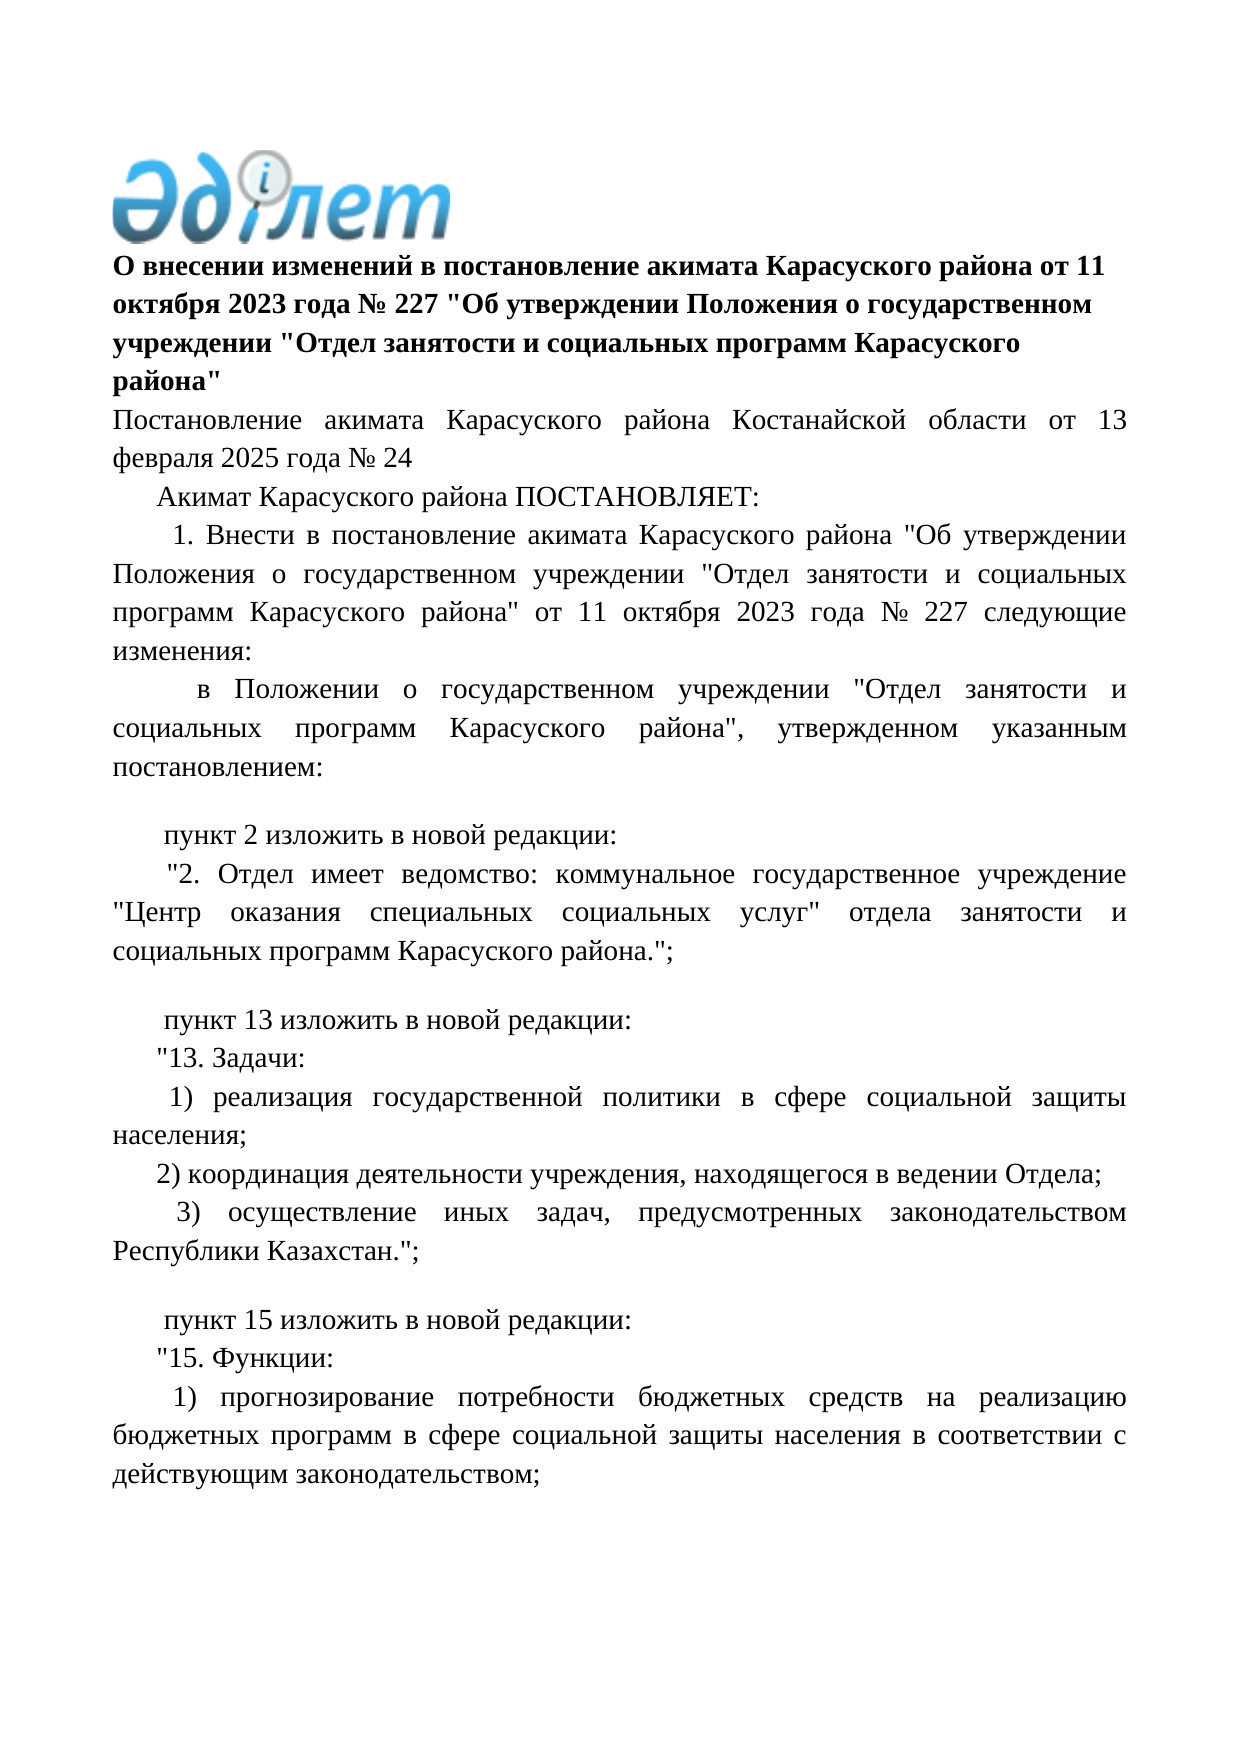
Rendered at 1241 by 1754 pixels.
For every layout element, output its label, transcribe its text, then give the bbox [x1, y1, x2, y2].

text 2) координация деятельности учреждения, находящегося в ведении Отдела; [112, 1156, 1128, 1189]
text пункт 15 изложить в новой редакции: [112, 1302, 1128, 1335]
text "13. Задачи: [112, 1040, 1128, 1074]
text пункт 2 изложить в новой редакции: [112, 817, 1128, 851]
text "15. Функции: [112, 1340, 1128, 1374]
text 1. Внести в постановление акимата Карасуского района "Об утверждении Положения о государственном учреждении "Отдел занятости и социальных программ Карасуского района" от 11 октября 2023 года № 227 следующие изменения: [112, 517, 1128, 667]
text 1) прогнозирование потребности бюджетных средств на реализацию бюджетных программ в сфере социальной защиты населения в соответствии с действующим законодательством; [112, 1379, 1128, 1489]
text "2. Отдел имеет ведомство: коммунальное государственное учреждение "Центр оказания специальных социальных услуг" отдела занятости и социальных программ Карасуского района."; [112, 856, 1128, 967]
text пункт 13 изложить в новой редакции: [112, 1002, 1128, 1035]
text 1) реализация государственной политики в сфере социальной защиты населения; [112, 1079, 1128, 1151]
text 3) осуществление иных задач, предусмотренных законодательством Республики Казахстан."; [112, 1194, 1128, 1267]
picture [112, 150, 451, 244]
text в Положении о государственном учреждении "Отдел занятости и социальных программ Карасуского района", утвержденном указанным постановлением: [112, 672, 1128, 782]
text Акимат Карасуского района ПОСТАНОВЛЯЕТ: [112, 479, 1128, 512]
text Постановление акимата Карасуского района Костанайской области от 13 февраля 2025 года № 24 [112, 402, 1128, 474]
text О внесении изменений в постановление акимата Карасуского района от 11 октября 2023 года № 227 "Об утверждении Положения о государственном учреждении "Отдел занятости и социальных программ Карасуского района" [112, 248, 1128, 397]
